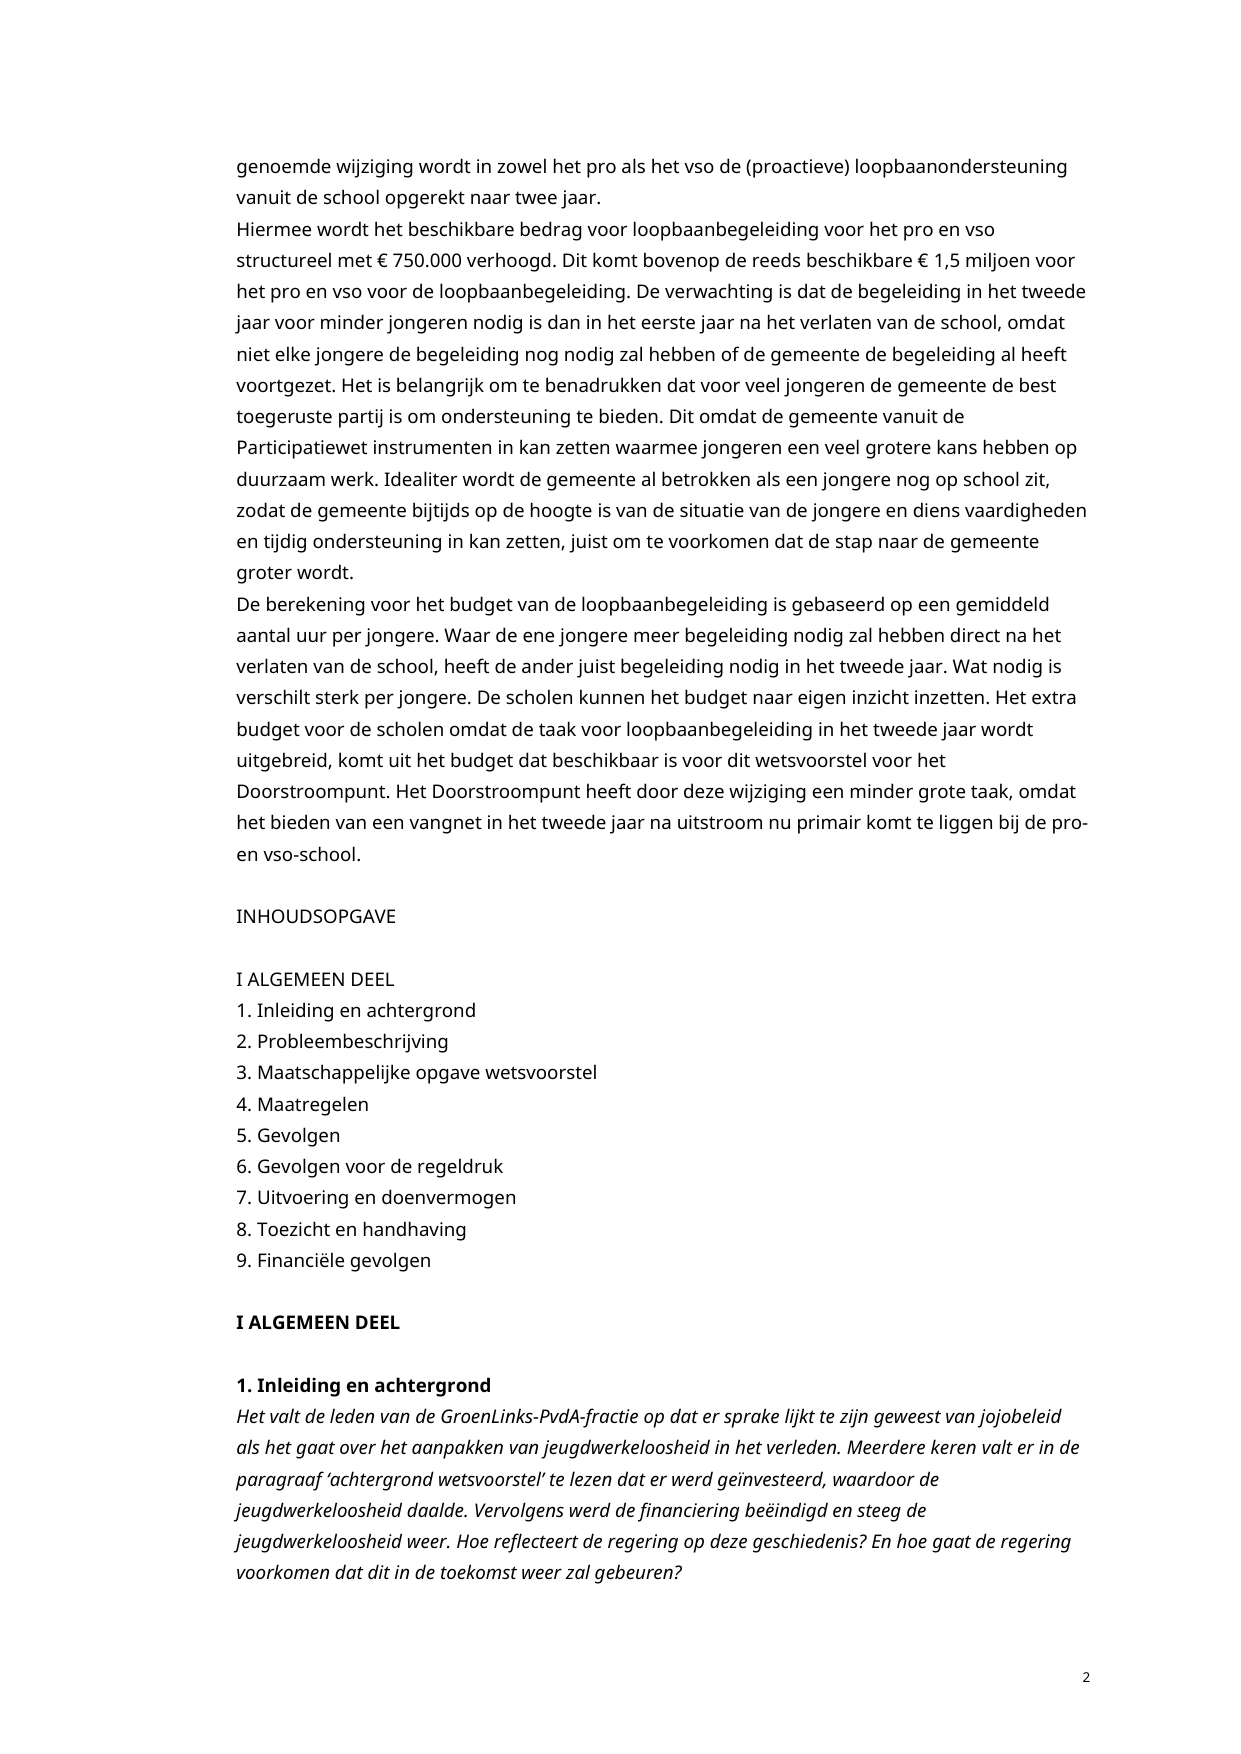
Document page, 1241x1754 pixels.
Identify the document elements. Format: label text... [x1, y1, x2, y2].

text 7. Uitvoering en doenvermogen [236, 1179, 1090, 1210]
text De berekening voor het budget van de loopbaanbegeleiding is gebaseerd op een gemiddeld aantal uur per jongere. Waar de ene jongere meer begeleiding nodig zal hebben direct na het verlaten van de school, heeft de ander juist begeleiding nodig in het tweede jaar. Wat nodig is verschilt sterk per jongere. De scholen kunnen het budget naar eigen inzicht inzetten. Het extra budget voor de scholen omdat de taak voor loopbaanbegeleiding in het tweede jaar wordt uitgebreid, komt uit het budget dat beschikbaar is voor dit wetsvoorstel voor het Doorstroompunt. Het Doorstroompunt heeft door deze wijziging een minder grote taak, omdat het bieden van een vangnet in het tweede jaar na uitstroom nu primair komt te liggen bij de pro- en vso-school. [236, 585, 1090, 866]
text I ALGEMEEN DEEL [236, 960, 1090, 991]
text 5. Gevolgen [236, 1116, 1090, 1148]
text I ALGEMEEN DEEL [236, 1304, 1090, 1335]
subtitle 1. Inleiding en achtergrond [236, 1366, 1090, 1398]
text INHOUDSOPGAVE [236, 898, 1090, 929]
text 4. Maatregelen [236, 1085, 1090, 1116]
text 2. Probleembeschrijving [236, 1023, 1090, 1054]
text 9. Financiële gevolgen [236, 1241, 1090, 1273]
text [236, 148, 1090, 210]
text 1. Inleiding en achtergrond [236, 991, 1090, 1023]
text Hiermee wordt het beschikbare bedrag voor loopbaanbegeleiding voor het pro en vso structureel met € 750.000 verhoogd. Dit komt bovenop de reeds beschikbare € 1,5 miljoen voor het pro en vso voor de loopbaanbegeleiding. De verwachting is dat de begeleiding in het tweede jaar voor minder jongeren nodig is dan in het eerste jaar na het verlaten van de school, omdat niet elke jongere de begeleiding nog nodig zal hebben of de gemeente de begeleiding al heeft voortgezet. Het is belangrijk om te benadrukken dat voor veel jongeren de gemeente de best toegeruste partij is om ondersteuning te bieden. Dit omdat de gemeente vanuit de Participatiewet instrumenten in kan zetten waarmee jongeren een veel grotere kans hebben op duurzaam werk. Idealiter wordt de gemeente al betrokken als een jongere nog op school zit, zodat de gemeente bijtijds op de hoogte is van de situatie van de jongere en diens vaardigheden en tijdig ondersteuning in kan zetten, juist om te voorkomen dat de stap naar de gemeente groter wordt. [236, 210, 1090, 585]
text 8. Toezicht en handhaving [236, 1210, 1090, 1241]
text 3. Maatschappelijke opgave wetsvoorstel [236, 1054, 1090, 1085]
text Het valt de leden van de GroenLinks-PvdA-fractie op dat er sprake lijkt te zijn geweest van jojobeleid als het gaat over het aanpakken van jeugdwerkeloosheid in het verleden. Meerdere keren valt er in de paragraaf ‘achtergrond wetsvoorstel’ te lezen dat er werd geïnvesteerd, waardoor de jeugdwerkeloosheid daalde. Vervolgens werd de financiering beëindigd en steeg de jeugdwerkeloosheid weer. Hoe reflecteert de regering op deze geschiedenis? En hoe gaat de regering voorkomen dat dit in de toekomst weer zal gebeuren? [236, 1398, 1090, 1585]
text 6. Gevolgen voor de regeldruk [236, 1148, 1090, 1179]
